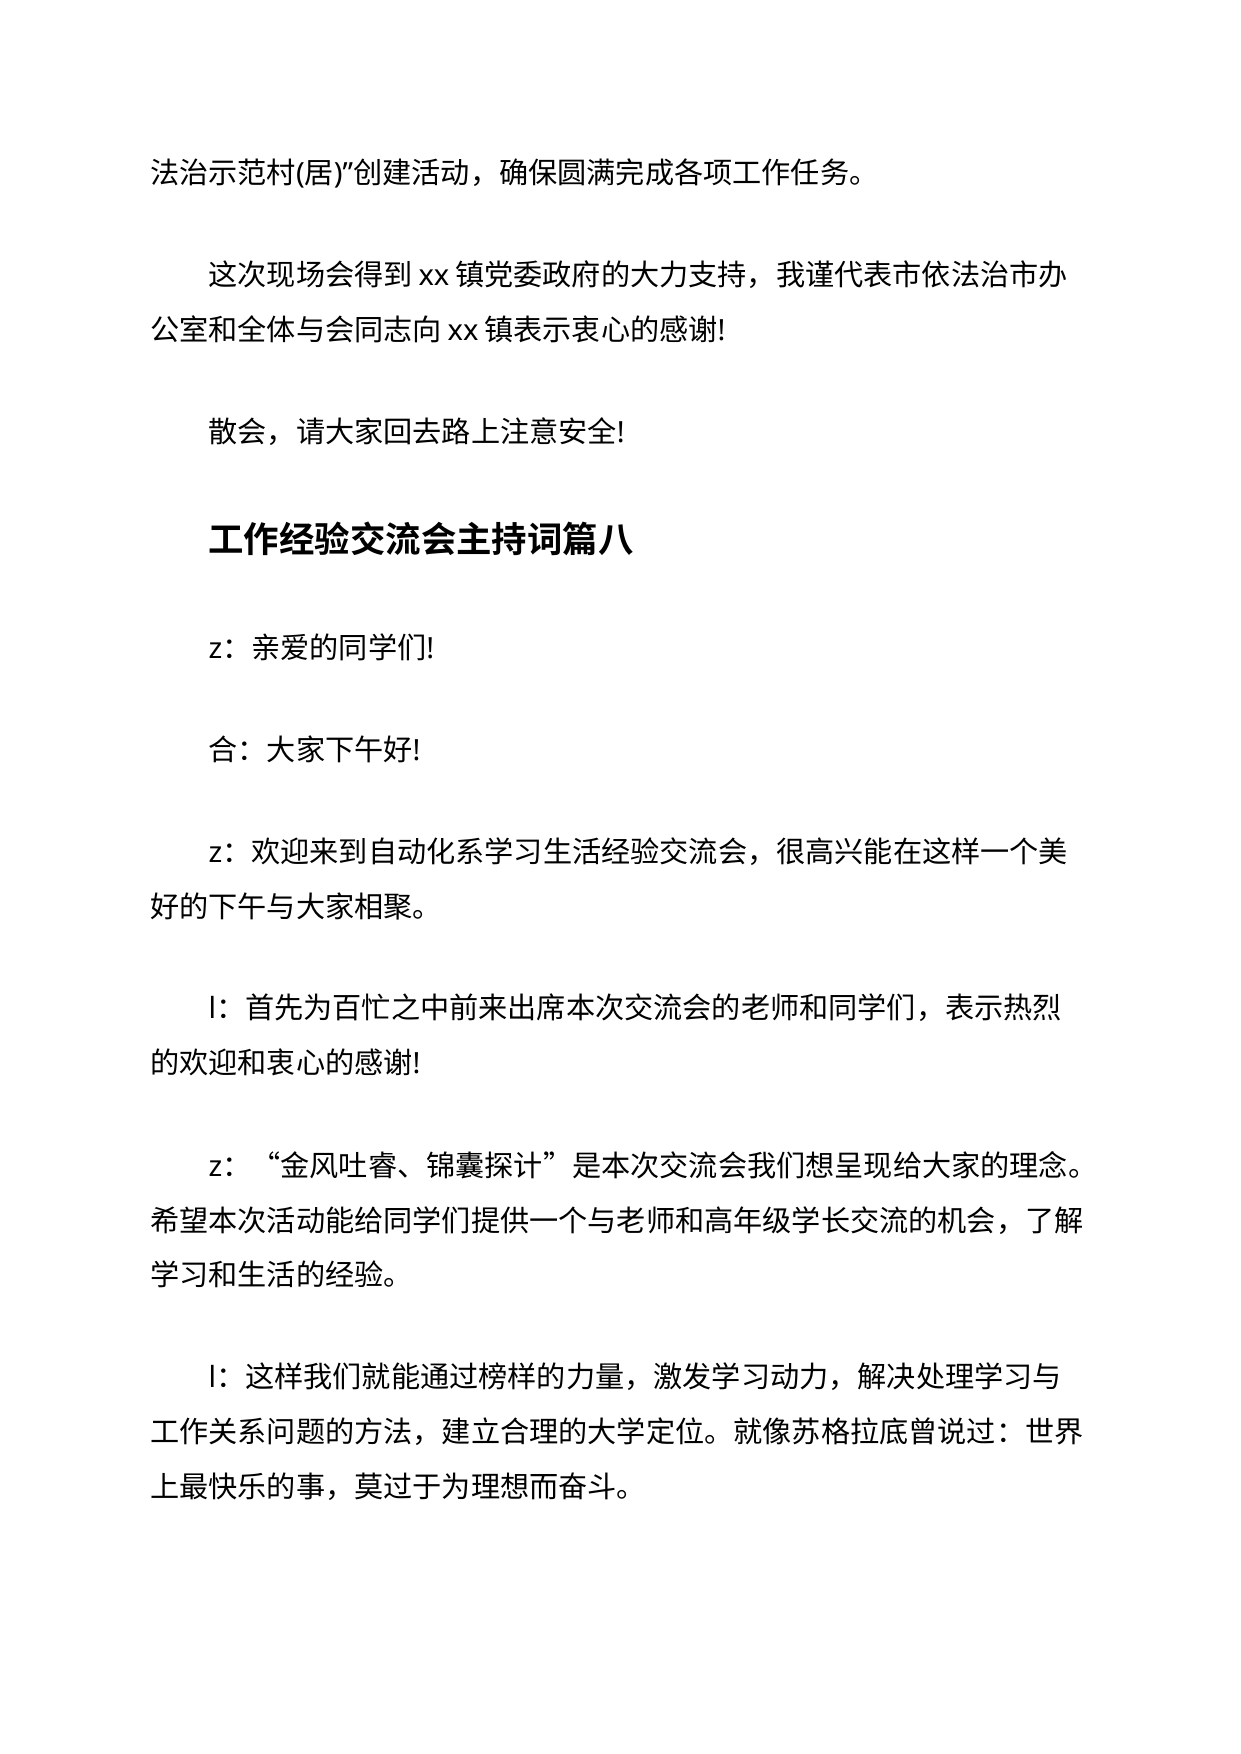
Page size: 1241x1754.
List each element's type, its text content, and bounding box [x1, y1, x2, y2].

text 工作经验交流会主持词篇八 [150, 511, 1090, 562]
text 合：大家下午好! [150, 726, 1090, 769]
text z：“金风吐睿、锦囊探计”是本次交流会我们想呈现给大家的理念。希望本次活动能给同学们提供一个与老师和高年级学长交流的机会，了解学习和生活的经验。 [150, 1142, 1090, 1294]
text l：这样我们就能通过榜样的力量，激发学习动力，解决处理学习与工作关系问题的方法，建立合理的大学定位。就像苏格拉底曾说过：世界上最快乐的事，莫过于为理想而奋斗。 [150, 1354, 1090, 1506]
text z：欢迎来到自动化系学习生活经验交流会，很高兴能在这样一个美好的下午与大家相聚。 [150, 828, 1090, 926]
text 这次现场会得到xx镇党委政府的大力支持，我谨代表市依法治市办公室和全体与会同志向xx镇表示衷心的感谢! [150, 252, 1090, 349]
text l：首先为百忙之中前来出席本次交流会的老师和同学们，表示热烈的欢迎和衷心的感谢! [150, 985, 1090, 1082]
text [150, 150, 1090, 192]
text 散会，请大家回去路上注意安全! [150, 409, 1090, 451]
text z：亲爱的同学们! [150, 624, 1090, 667]
